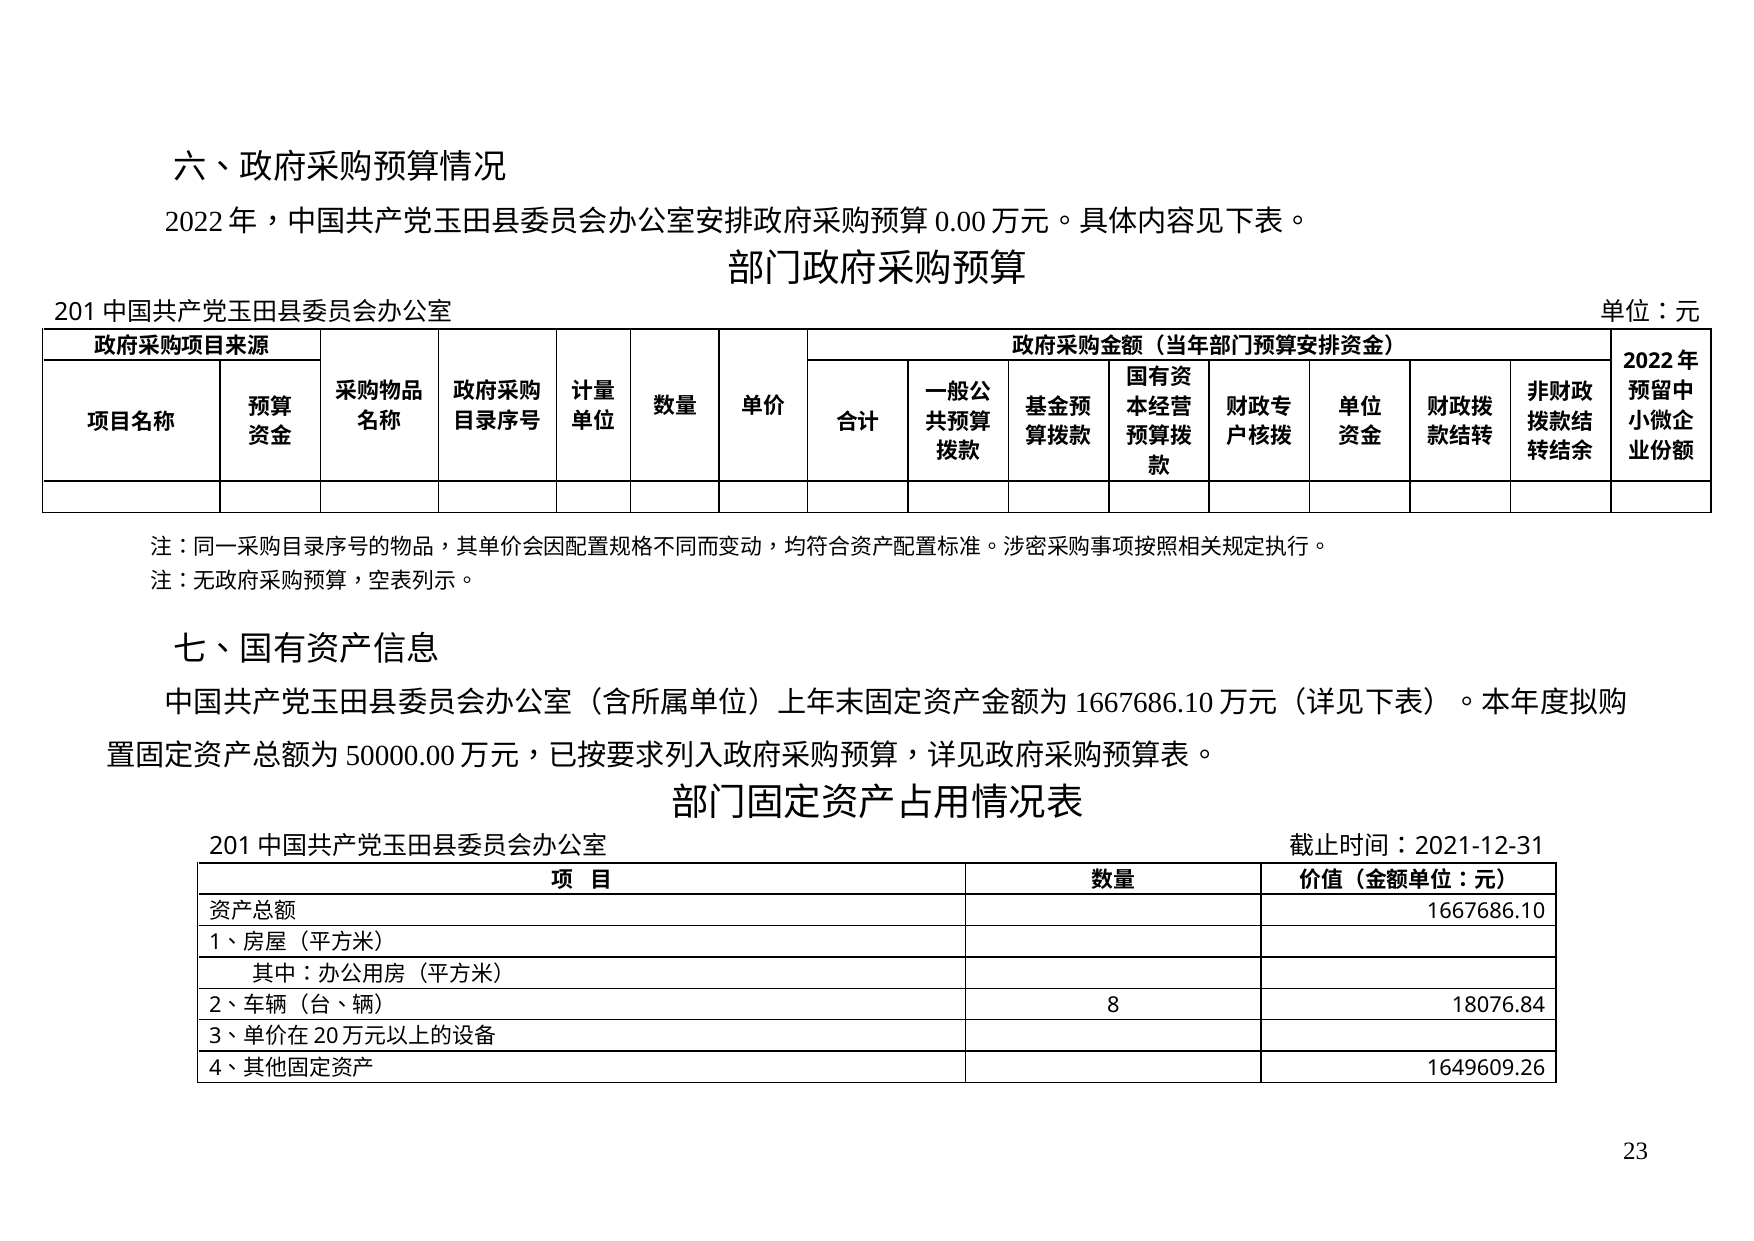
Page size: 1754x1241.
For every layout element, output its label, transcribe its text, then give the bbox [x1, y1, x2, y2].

table_header 截止时间：2021-12-31 [966, 828, 1555, 862]
table_cell 计量 单位 [557, 330, 630, 480]
table_header 201中国共产党玉田县委员会办公室 [198, 828, 965, 862]
table_cell [221, 482, 320, 511]
table_cell [557, 482, 630, 511]
table_cell 1667686.10 [1262, 895, 1555, 925]
text 注：无政府采购预算，空表列示。 [106, 565, 1648, 595]
table_cell 政府采购项目来源 [43, 329, 320, 359]
table_cell 2022年 预留中 小微企 业份额 [1612, 330, 1710, 480]
table_cell [1511, 482, 1610, 511]
table_cell 财政拨 款结转 [1411, 361, 1510, 480]
table_cell 单价 [720, 330, 807, 480]
table_cell 价值（金额单位：元） [1262, 864, 1555, 893]
table_cell [1110, 482, 1208, 511]
table_cell 非财政 拨款结 转结余 [1511, 361, 1610, 480]
table_header 单位：元 [808, 294, 1710, 328]
table_cell 2、车辆（台、辆） [198, 989, 965, 1019]
table_cell 数量 [631, 330, 718, 480]
table_cell 国有资本经营预算拨款 [1110, 361, 1208, 480]
table_cell 4、其他固定资产 [198, 1051, 965, 1081]
table_cell 财政专户核拨 [1210, 361, 1309, 480]
text 部门政府采购预算 [106, 241, 1648, 292]
table_cell 项目名称 [43, 360, 219, 480]
table_cell 3、单价在20万元以上的设备 [198, 1020, 965, 1050]
table_cell 其中：办公用房（平方米） [198, 957, 965, 987]
table_cell 数量 [966, 864, 1260, 893]
table_cell [1262, 1020, 1555, 1050]
table_cell [321, 482, 438, 511]
table_cell [43, 481, 219, 511]
table_cell 单位 资金 [1310, 361, 1409, 480]
table_cell [966, 958, 1260, 987]
text 六、政府采购预算情况 [106, 143, 1648, 188]
table_cell 政府采购目录序号 [439, 330, 556, 480]
table_cell [720, 482, 807, 511]
table_cell 政府采购金额（当年部门预算安排资金） [808, 330, 1610, 359]
table_cell [1411, 482, 1510, 511]
text 七、国有资产信息 [106, 625, 1648, 670]
table_cell 资产总额 [198, 894, 965, 925]
text 注：同一采购目录序号的物品，其单价会因配置规格不同而变动，均符合资产配置标准。涉密采购事项按照相关规定执行。 [106, 513, 1648, 565]
table_cell [966, 926, 1260, 956]
table_cell 一般公共预算拨款 [909, 361, 1008, 480]
table_cell 项 目 [198, 863, 965, 893]
table_cell 1649609.26 [1262, 1052, 1555, 1081]
table_header 201中国共产党玉田县委员会办公室 [43, 294, 807, 328]
table_cell 采购物品名称 [321, 330, 438, 480]
table_cell [966, 1052, 1260, 1081]
table_cell 预算 资金 [221, 361, 320, 480]
text 2022年，中国共产党玉田县委员会办公室安排政府采购预算0.00万元。具体内容见下表。 [106, 189, 1648, 241]
table_cell 基金预算拨款 [1009, 361, 1108, 480]
table_cell 18076.84 [1262, 989, 1555, 1019]
table_cell [1009, 482, 1108, 511]
text 中国共产党玉田县委员会办公室（含所属单位）上年末固定资产金额为1667686.10万元（详见下表）。本年度拟购置固定资产总额为50000.00万元，已按要求列入政府采购预算，详见政府采购预算表。 [106, 671, 1648, 775]
table_cell [966, 895, 1260, 925]
table_cell 合计 [808, 361, 907, 480]
table_cell [1310, 482, 1409, 511]
text 部门固定资产占用情况表 [106, 775, 1648, 826]
table_cell [1262, 926, 1555, 956]
table_cell [1262, 958, 1555, 987]
table_cell [1612, 482, 1710, 511]
table_cell 8 [966, 989, 1260, 1019]
table_cell [909, 482, 1008, 511]
table_cell [966, 1020, 1260, 1050]
table_cell [439, 482, 556, 511]
table_cell [631, 482, 718, 511]
table_cell [808, 482, 907, 511]
table_cell [1210, 482, 1309, 511]
table_cell 1、房屋（平方米） [198, 926, 965, 956]
